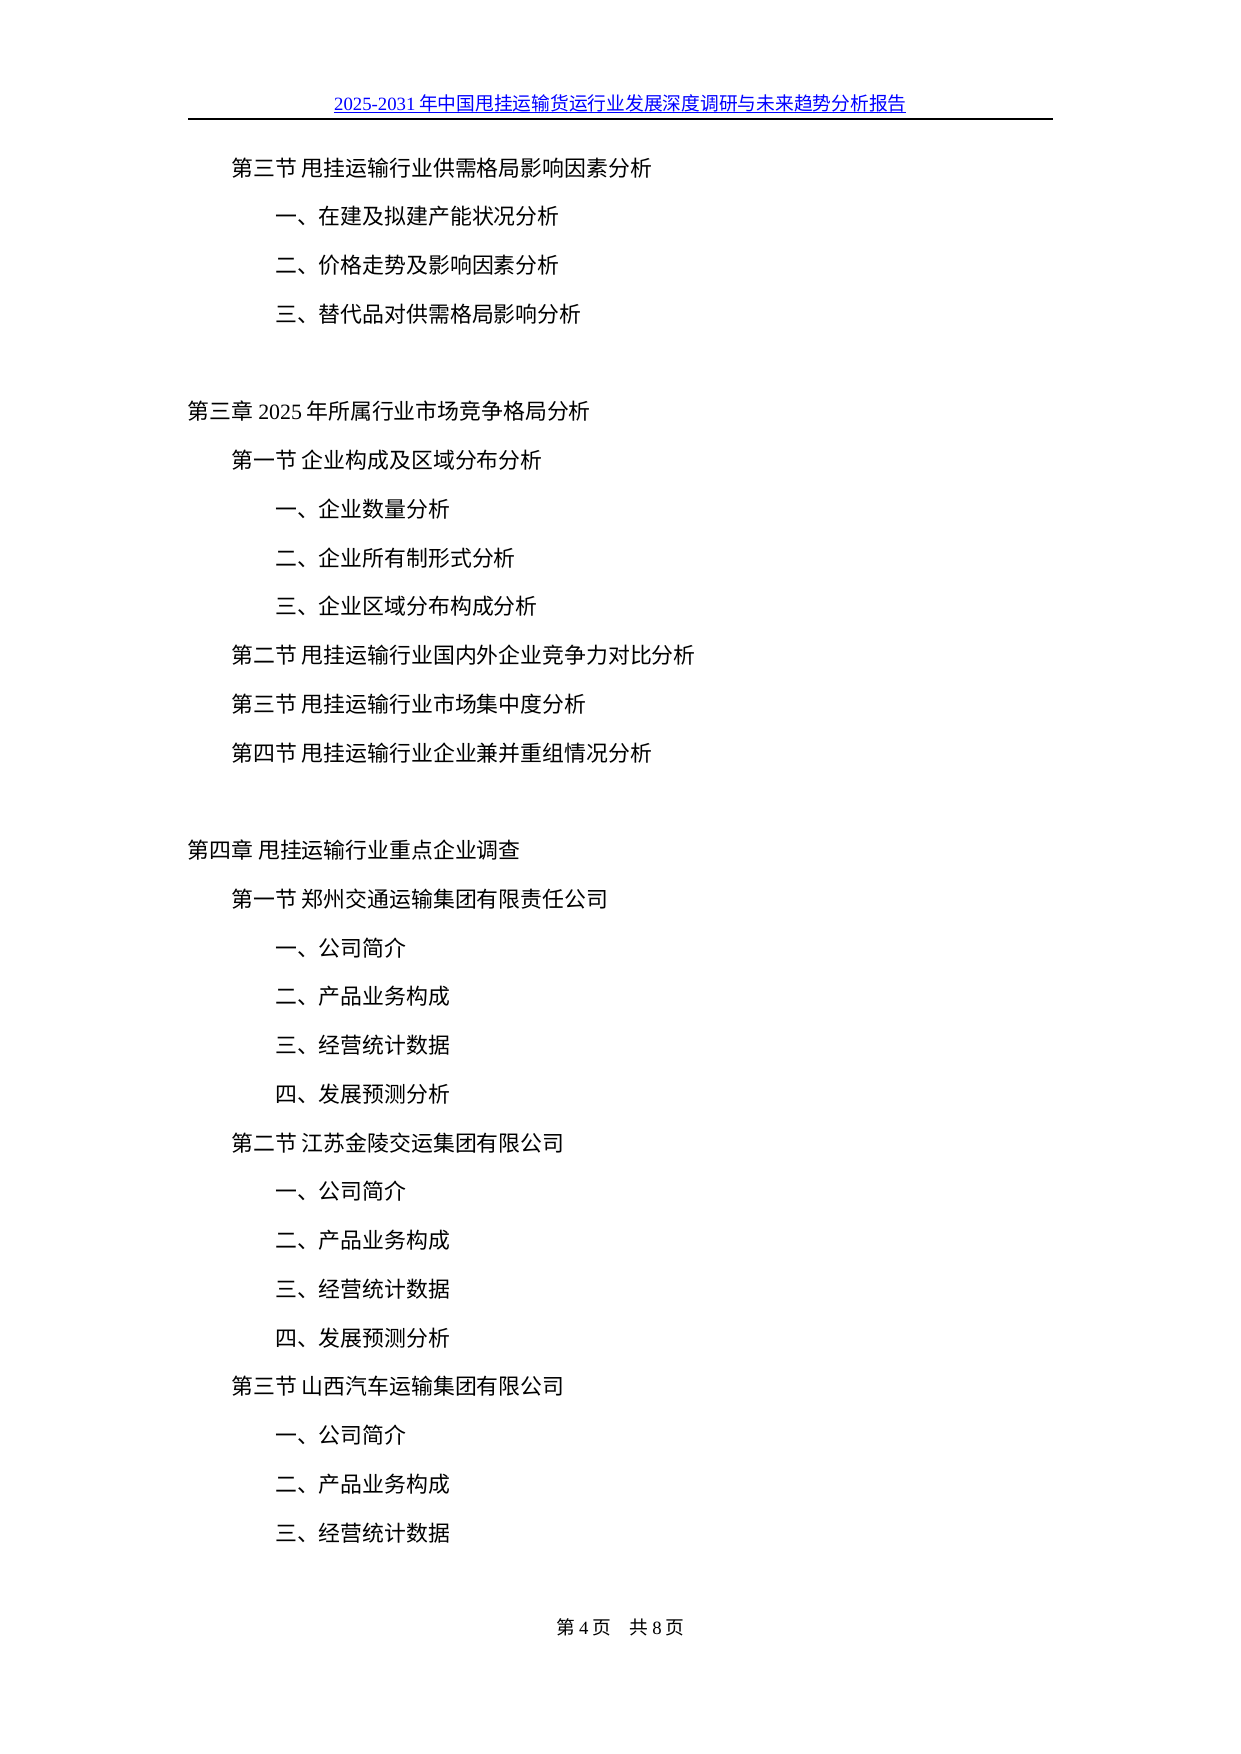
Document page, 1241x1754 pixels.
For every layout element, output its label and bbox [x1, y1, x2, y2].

text [187, 150, 1053, 1548]
